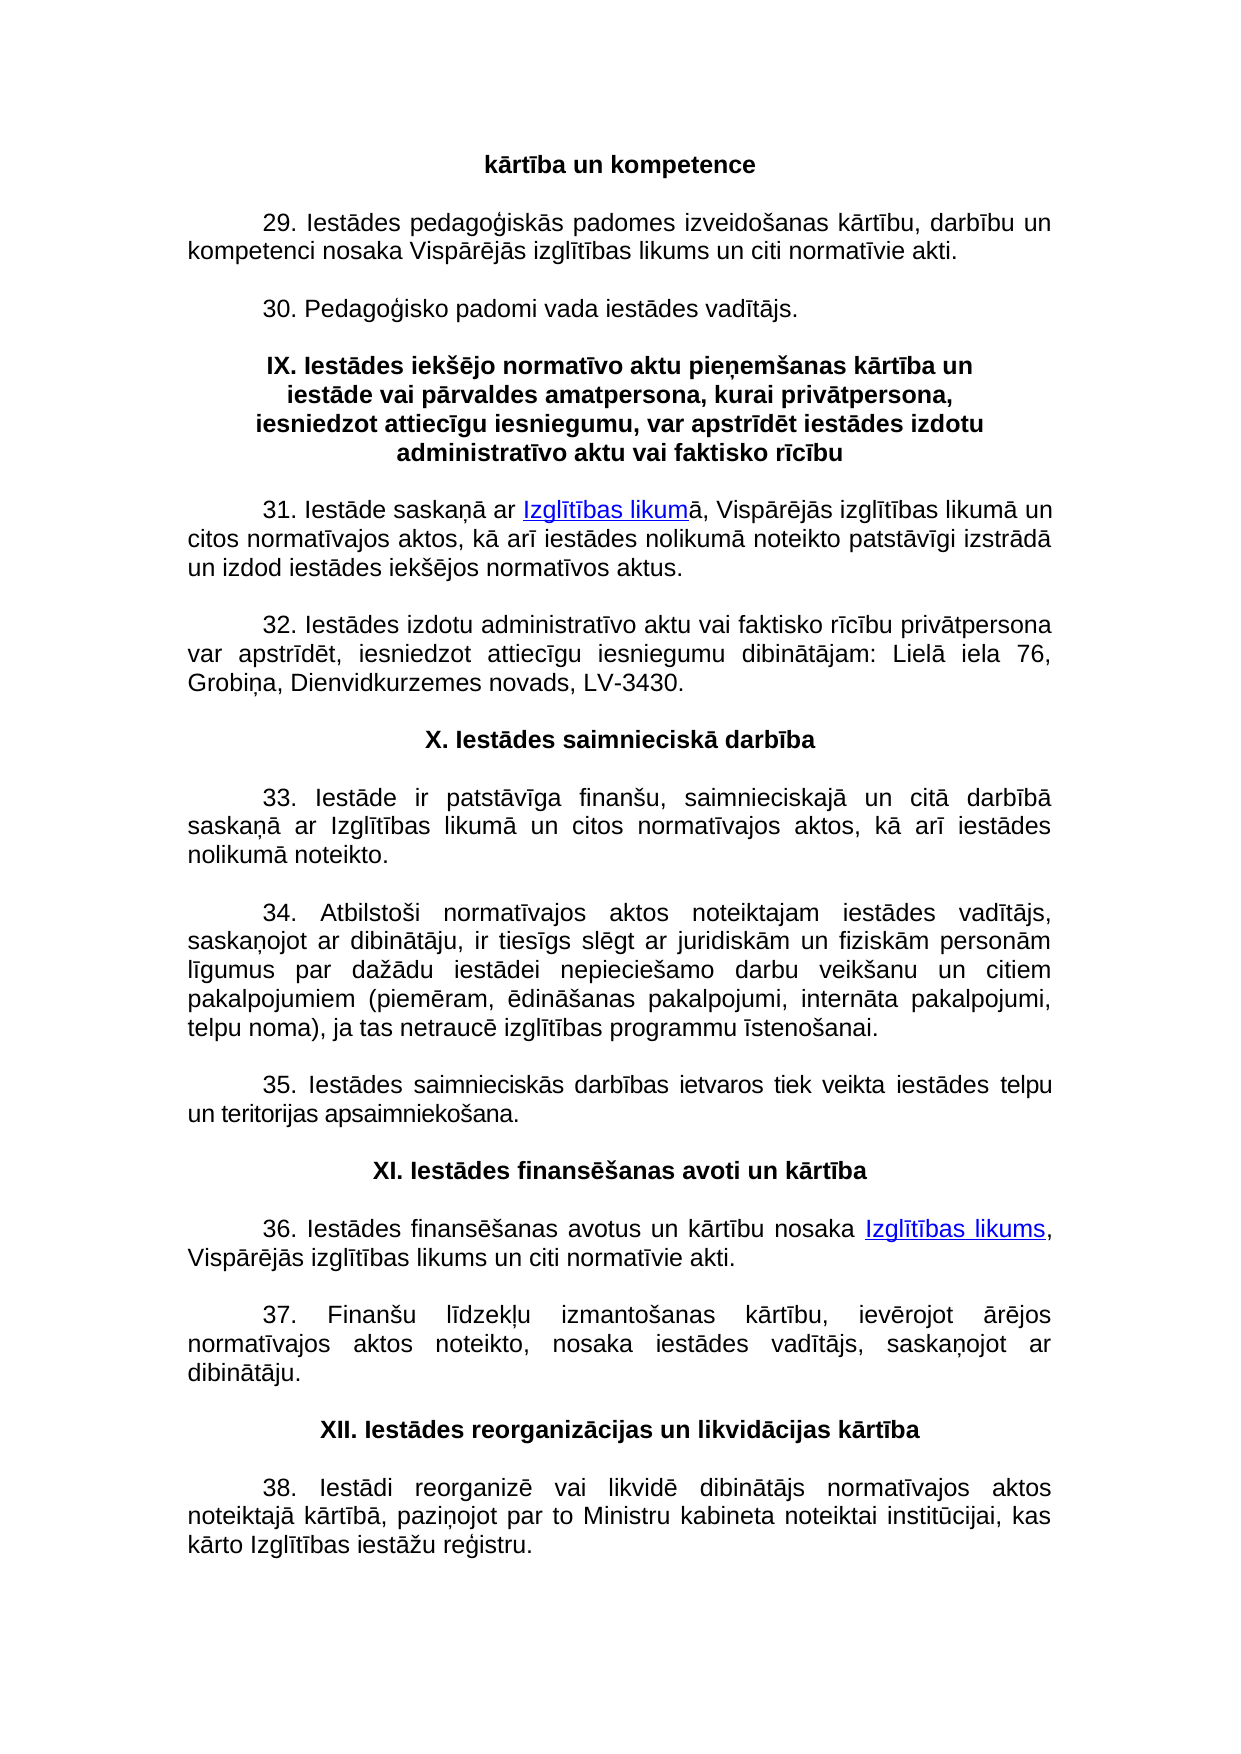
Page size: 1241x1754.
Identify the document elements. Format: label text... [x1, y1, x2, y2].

text 38. Iestādi reorganizē vai likvidē dibinātājs normatīvajos aktos noteiktajā kārtībā, paziņojot par to Ministru kabineta noteiktai institūcijai, kas kārto Izglītības iestāžu reģistru. [187, 1472, 1053, 1559]
text iestāde vai pārvaldes amatpersona, kurai privātpersona, [187, 380, 1053, 409]
text 35. Iestādes saimnieciskās darbības ietvaros tiek veikta iestādes telpu un teritorijas apsaimniekošana. [187, 1070, 1053, 1127]
text IX. Iestādes iekšējo normatīvo aktu pieņemšanas kārtība un [187, 351, 1053, 380]
text X. Iestādes saimnieciskā darbība [187, 725, 1053, 754]
text kārtība un kompetence [187, 150, 1053, 179]
text 34. Atbilstoši normatīvajos aktos noteiktajam iestādes vadītājs, saskaņojot ar dibinātāju, ir tiesīgs slēgt ar juridiskām un fiziskām personām līgumus par dažādu iestādei nepieciešamo darbu veikšanu un citiem pakalpojumiem (piemēram, ēdināšanas pakalpojumi, internāta pakalpojumi, telpu noma), ja tas netraucē izglītības programmu īstenošanai. [187, 897, 1053, 1041]
text XII. Iestādes reorganizācijas un likvidācijas kārtība [187, 1415, 1053, 1444]
text 36. Iestādes finansēšanas avotus un kārtību nosaka Izglītības likums, Vispārējās izglītības likums un citi normatīvie akti. [187, 1214, 1053, 1271]
text 31. Iestāde saskaņā ar Izglītības likumā, Vispārējās izglītības likumā un citos normatīvajos aktos, kā arī iestādes nolikumā noteikto patstāvīgi izstrādā un izdod iestādes iekšējos normatīvos aktus. [187, 495, 1053, 581]
text 37. Finanšu līdzekļu izmantošanas kārtību, ievērojot ārējos normatīvajos aktos noteikto, nosaka iestādes vadītājs, saskaņojot ar dibinātāju. [187, 1300, 1053, 1386]
text iesniedzot attiecīgu iesniegumu, var apstrīdēt iestādes izdotu [187, 409, 1053, 437]
text XI. Iestādes finansēšanas avoti un kārtība [187, 1156, 1053, 1185]
text administratīvo aktu vai faktisko rīcību [187, 437, 1053, 466]
text 30. Pedagoģisko padomi vada iestādes vadītājs. [187, 294, 1053, 322]
text 29. Iestādes pedagoģiskās padomes izveidošanas kārtību, darbību un kompetenci nosaka Vispārējās izglītības likums un citi normatīvie akti. [187, 207, 1053, 265]
text 33. Iestāde ir patstāvīga finanšu, saimnieciskajā un citā darbībā saskaņā ar Izglītības likumā un citos normatīvajos aktos, kā arī iestādes nolikumā noteikto. [187, 782, 1053, 869]
text 32. Iestādes izdotu administratīvo aktu vai faktisko rīcību privātpersona var apstrīdēt, iesniedzot attiecīgu iesniegumu dibinātājam: Lielā iela 76, Grobiņa, Dienvidkurzemes novads, LV-3430. [187, 610, 1053, 696]
